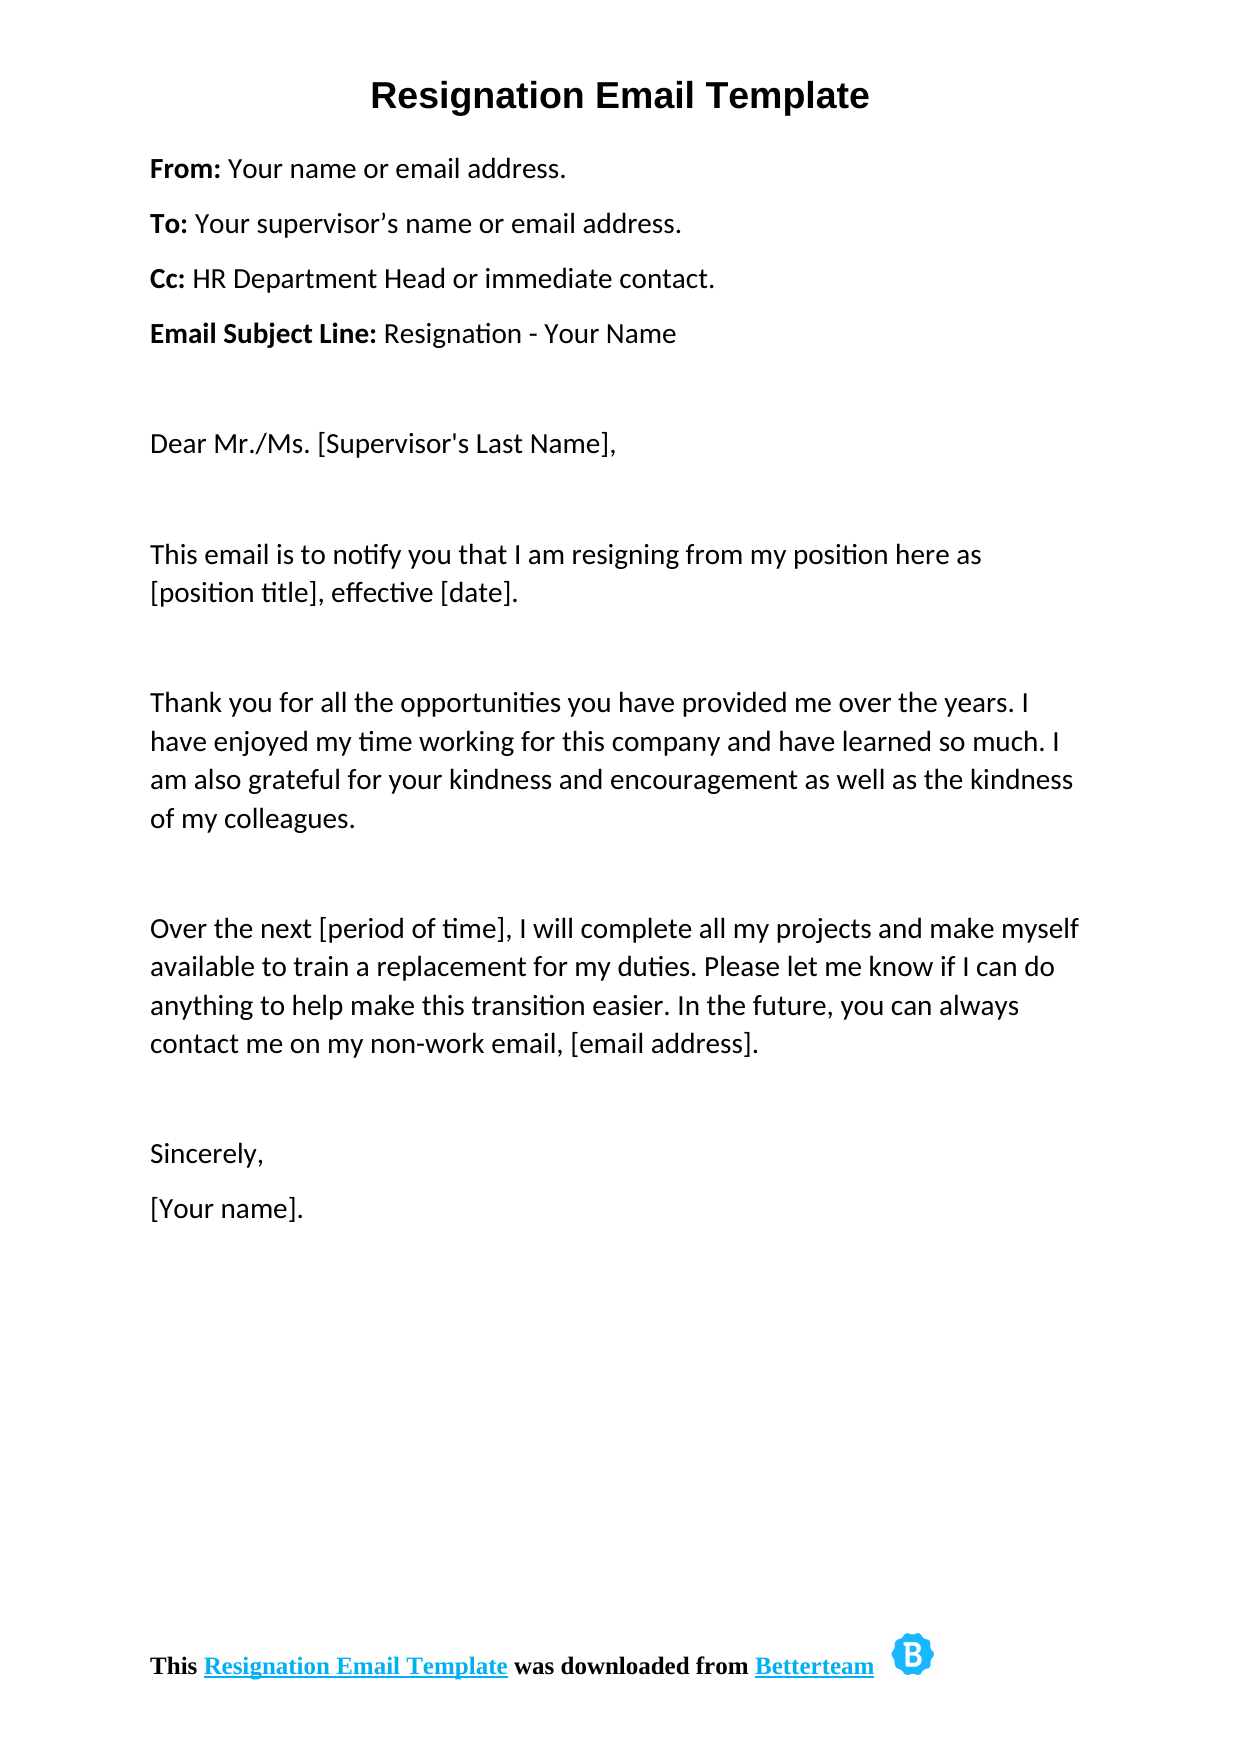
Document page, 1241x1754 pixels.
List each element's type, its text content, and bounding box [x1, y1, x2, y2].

text Email Subject Line: Resignation - Your Name [150, 315, 1090, 351]
text To: Your supervisor’s name or email address. [150, 205, 1090, 241]
text Cc: HR Department Head or immediate contact. [150, 260, 1090, 296]
text Sincerely, [150, 1135, 1090, 1171]
picture [886, 1633, 939, 1675]
text Dear Mr./Ms. [Supervisor's Last Name], [150, 426, 1090, 461]
text This email is to notify you that I am resigning from my position here as [position title], effective [date]. [150, 536, 1090, 610]
text [Your name]. [150, 1191, 1090, 1226]
text Over the next [period of time], I will complete all my projects and make myself available to train a replacement for my duties. Please let me know if I can do anything to help make this transition easier. In the future, you can always contact me on my non-work email, [email address]. [150, 910, 1090, 1061]
text From: Your name or email address. [150, 150, 1090, 186]
text Thank you for all the opportunities you have provided me over the years. I have enjoyed my time working for this company and have learned so much. I am also grateful for your kindness and encouragement as well as the kindness of my colleagues. [150, 684, 1090, 835]
